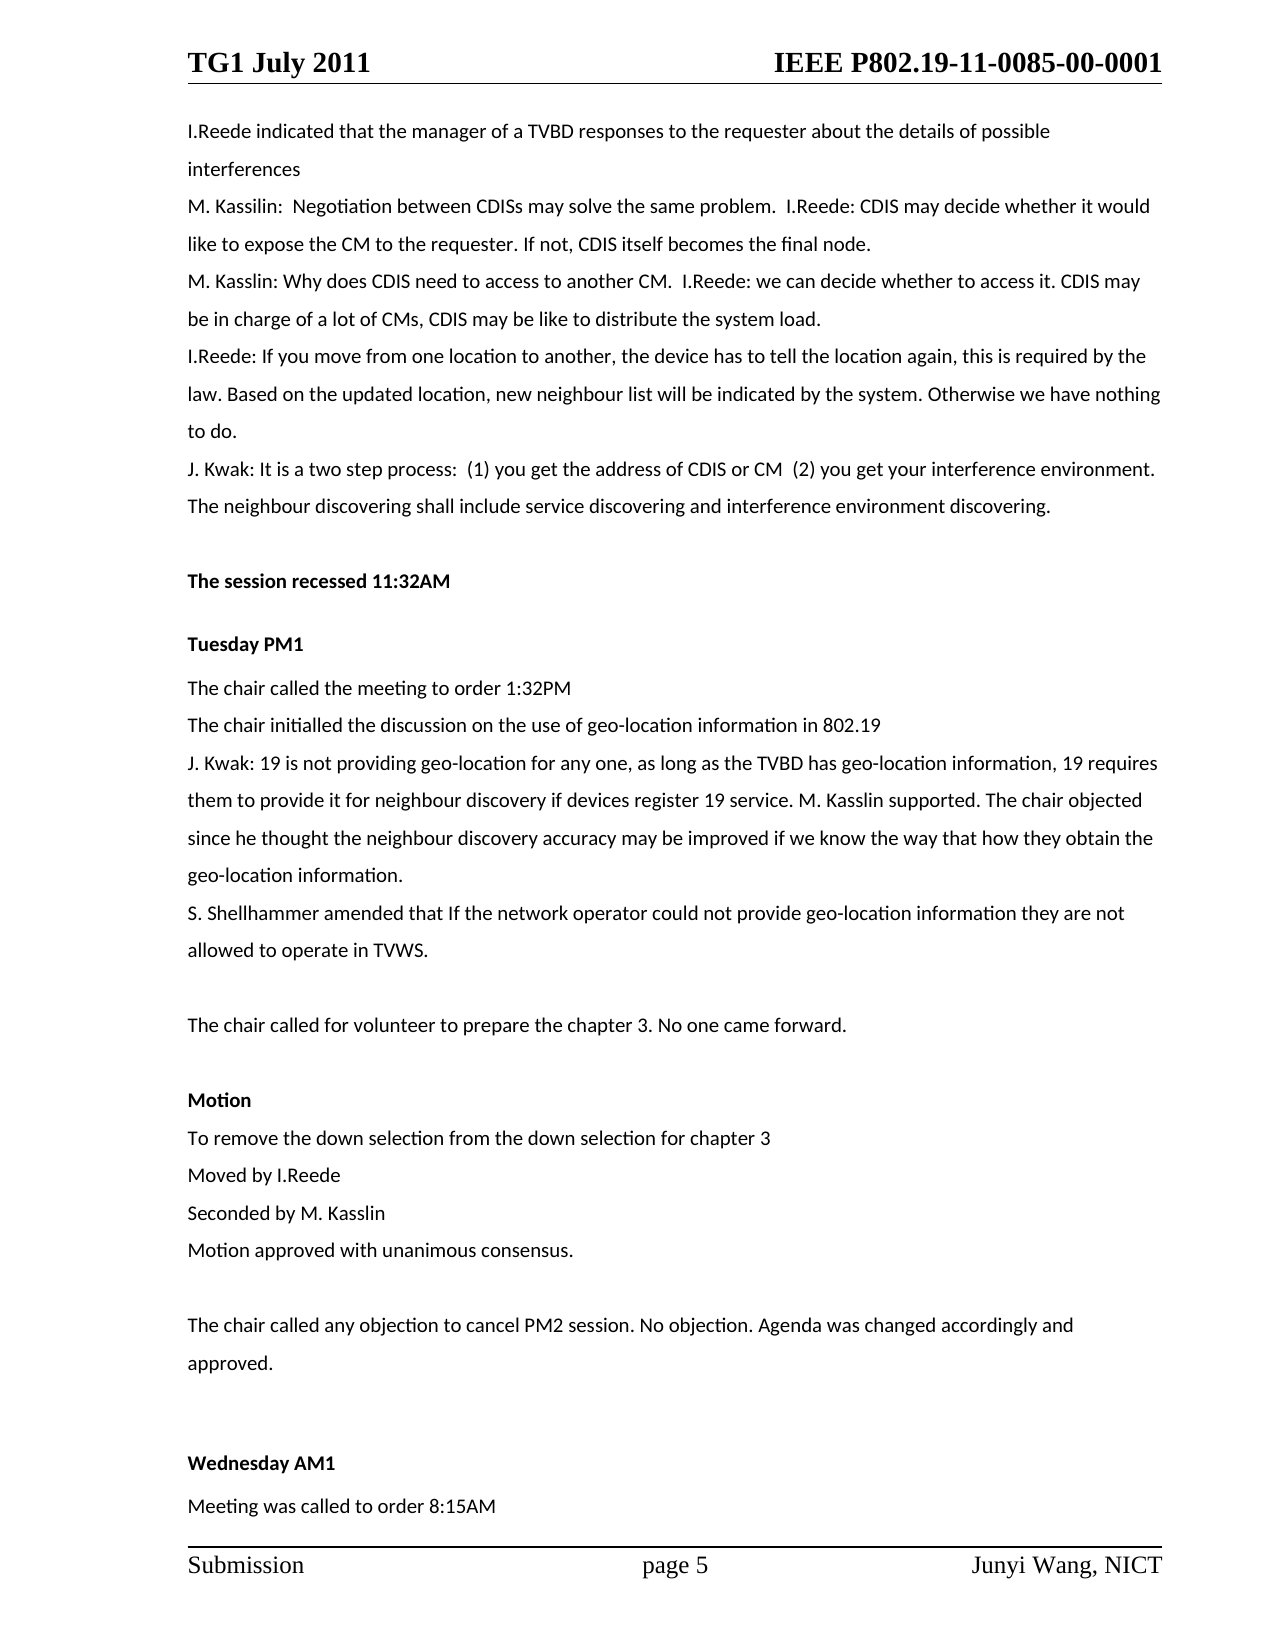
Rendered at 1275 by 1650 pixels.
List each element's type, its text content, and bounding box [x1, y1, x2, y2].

text To remove the down selection from the down selection for chapter 3 [187, 1119, 1162, 1156]
text J. Kwak: It is a two step process: (1) you get the address of CDIS or CM (2) you get your interference environment. [187, 450, 1162, 487]
text M. Kasslin: Why does CDIS need to access to another CM. I.Reede: we can decide whether to access it. CDIS may be in charge of a lot of CMs, CDIS may be like to distribute the system load. [187, 262, 1162, 337]
text The chair called for volunteer to prepare the chapter 3. No one came forward. [187, 1006, 1162, 1044]
text Seconded by M. Kasslin [187, 1194, 1162, 1231]
text The chair initialled the discussion on the use of geo-location information in 802.19 [187, 706, 1162, 744]
subtitle Wednesday AM1 [187, 1444, 1162, 1481]
text The chair called any objection to cancel PM2 session. No objection. Agenda was changed accordingly and approved. [187, 1306, 1162, 1381]
text The session recessed 11:32AM [187, 562, 1162, 600]
text Meeting was called to order 8:15AM [187, 1487, 1162, 1525]
text Moved by I.Reede [187, 1156, 1162, 1194]
text I.Reede: If you move from one location to another, the device has to tell the location again, this is required by the law. Based on the updated location, new neighbour list will be indicated by the system. Otherwise we have nothing to do. [187, 337, 1162, 450]
text M. Kassilin: Negotiation between CDISs may solve the same problem. I.Reede: CDIS may decide whether it would like to expose the CM to the requester. If not, CDIS itself becomes the final node. [187, 187, 1162, 262]
text I.Reede indicated that the manager of a TVBD responses to the requester about the details of possible interferences [187, 112, 1162, 187]
text The neighbour discovering shall include service discovering and interference environment discovering. [187, 487, 1162, 525]
subtitle Tuesday PM1 [187, 625, 1162, 662]
text The chair called the meeting to order 1:32PM [187, 669, 1162, 706]
text J. Kwak: 19 is not providing geo-location for any one, as long as the TVBD has geo-location information, 19 requires them to provide it for neighbour discovery if devices register 19 service. M. Kasslin supported. The chair objected since he thought the neighbour discovery accuracy may be improved if we know the way that how they obtain the geo-location information. [187, 744, 1162, 894]
text Motion approved with unanimous consensus. [187, 1231, 1162, 1269]
text S. Shellhammer amended that If the network operator could not provide geo-location information they are not allowed to operate in TVWS. [187, 894, 1162, 969]
text Motion [187, 1081, 1162, 1119]
